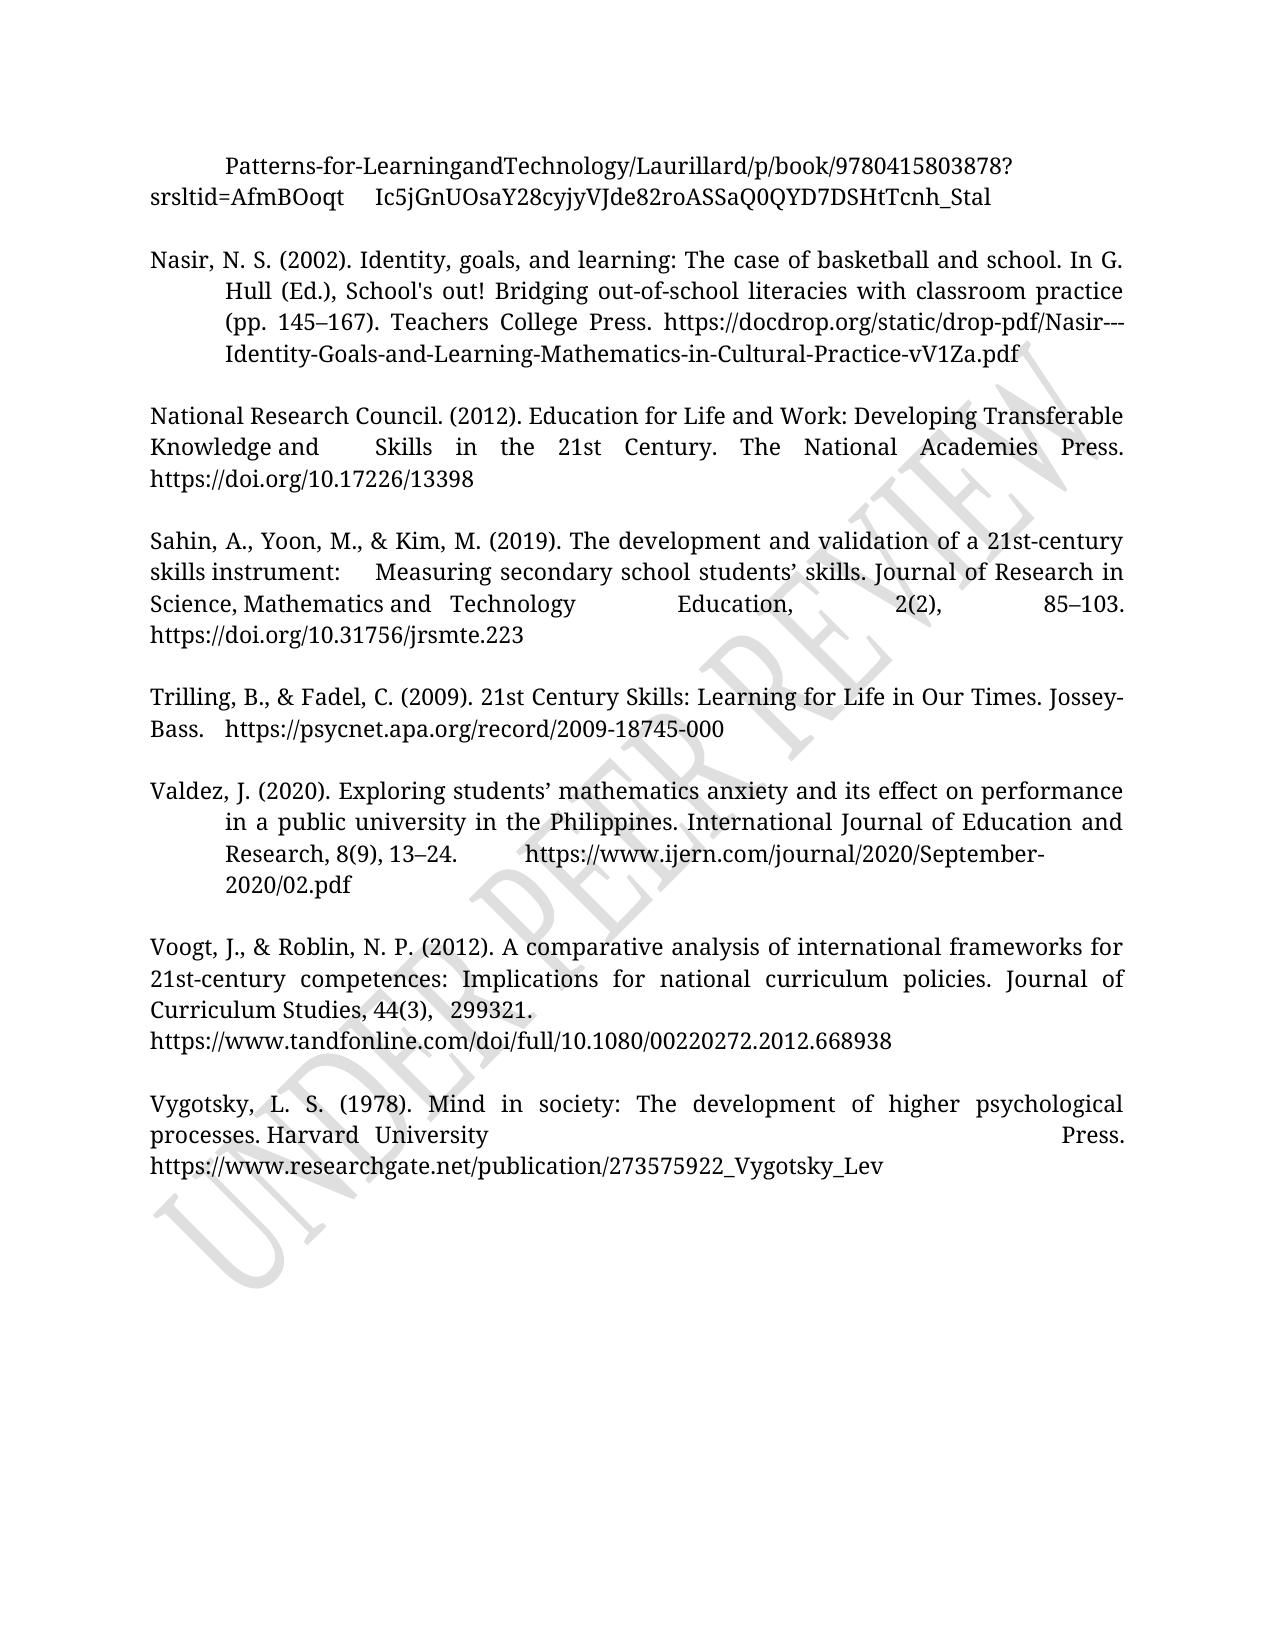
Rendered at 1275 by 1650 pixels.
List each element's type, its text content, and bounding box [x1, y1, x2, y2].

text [150, 150, 1125, 212]
text Trilling, B., & Fadel, C. (2009). 21st Century Skills: Learning for Life in Our Times. Jossey-Bass. https://psycnet.apa.org/record/2009-18745-000 [150, 681, 1125, 744]
text Valdez, J. (2020). Exploring students’ mathematics anxiety and its effect on performance in a public university in the Philippines. International Journal of Education and Research, 8(9), 13–24. https://www.ijern.com/journal/2020/September-2020/02.pdf [150, 775, 1125, 900]
text Vygotsky, L. S. (1978). Mind in society: The development of higher psychological processes. Harvard University Press. https://www.researchgate.net/publication/273575922_Vygotsky_Lev [150, 1087, 1125, 1181]
text Voogt, J., & Roblin, N. P. (2012). A comparative analysis of international frameworks for 21st-century competences: Implications for national curriculum policies. Journal of Curriculum Studies, 44(3), 299321. https://www.tandfonline.com/doi/full/10.1080/00220272.2012.668938 [150, 931, 1125, 1056]
text Sahin, A., Yoon, M., & Kim, M. (2019). The development and validation of a 21st-century skills instrument: Measuring secondary school students’ skills. Journal of Research in Science, Mathematics and Technology Education, 2(2), 85–103. https://doi.org/10.31756/jrsmte.223 [150, 525, 1125, 650]
text National Research Council. (2012). Education for Life and Work: Developing Transferable Knowledge and Skills in the 21st Century. The National Academies Press. https://doi.org/10.17226/13398 [150, 400, 1125, 494]
text Nasir, N. S. (2002). Identity, goals, and learning: The case of basketball and school. In G. Hull (Ed.), School's out! Bridging out-of-school literacies with classroom practice (pp. 145–167). Teachers College Press. https://docdrop.org/static/drop-pdf/Nasir---Identity-Goals-and-Learning-Mathematics-in-Cultural-Practice-vV1Za.pdf [150, 244, 1125, 369]
